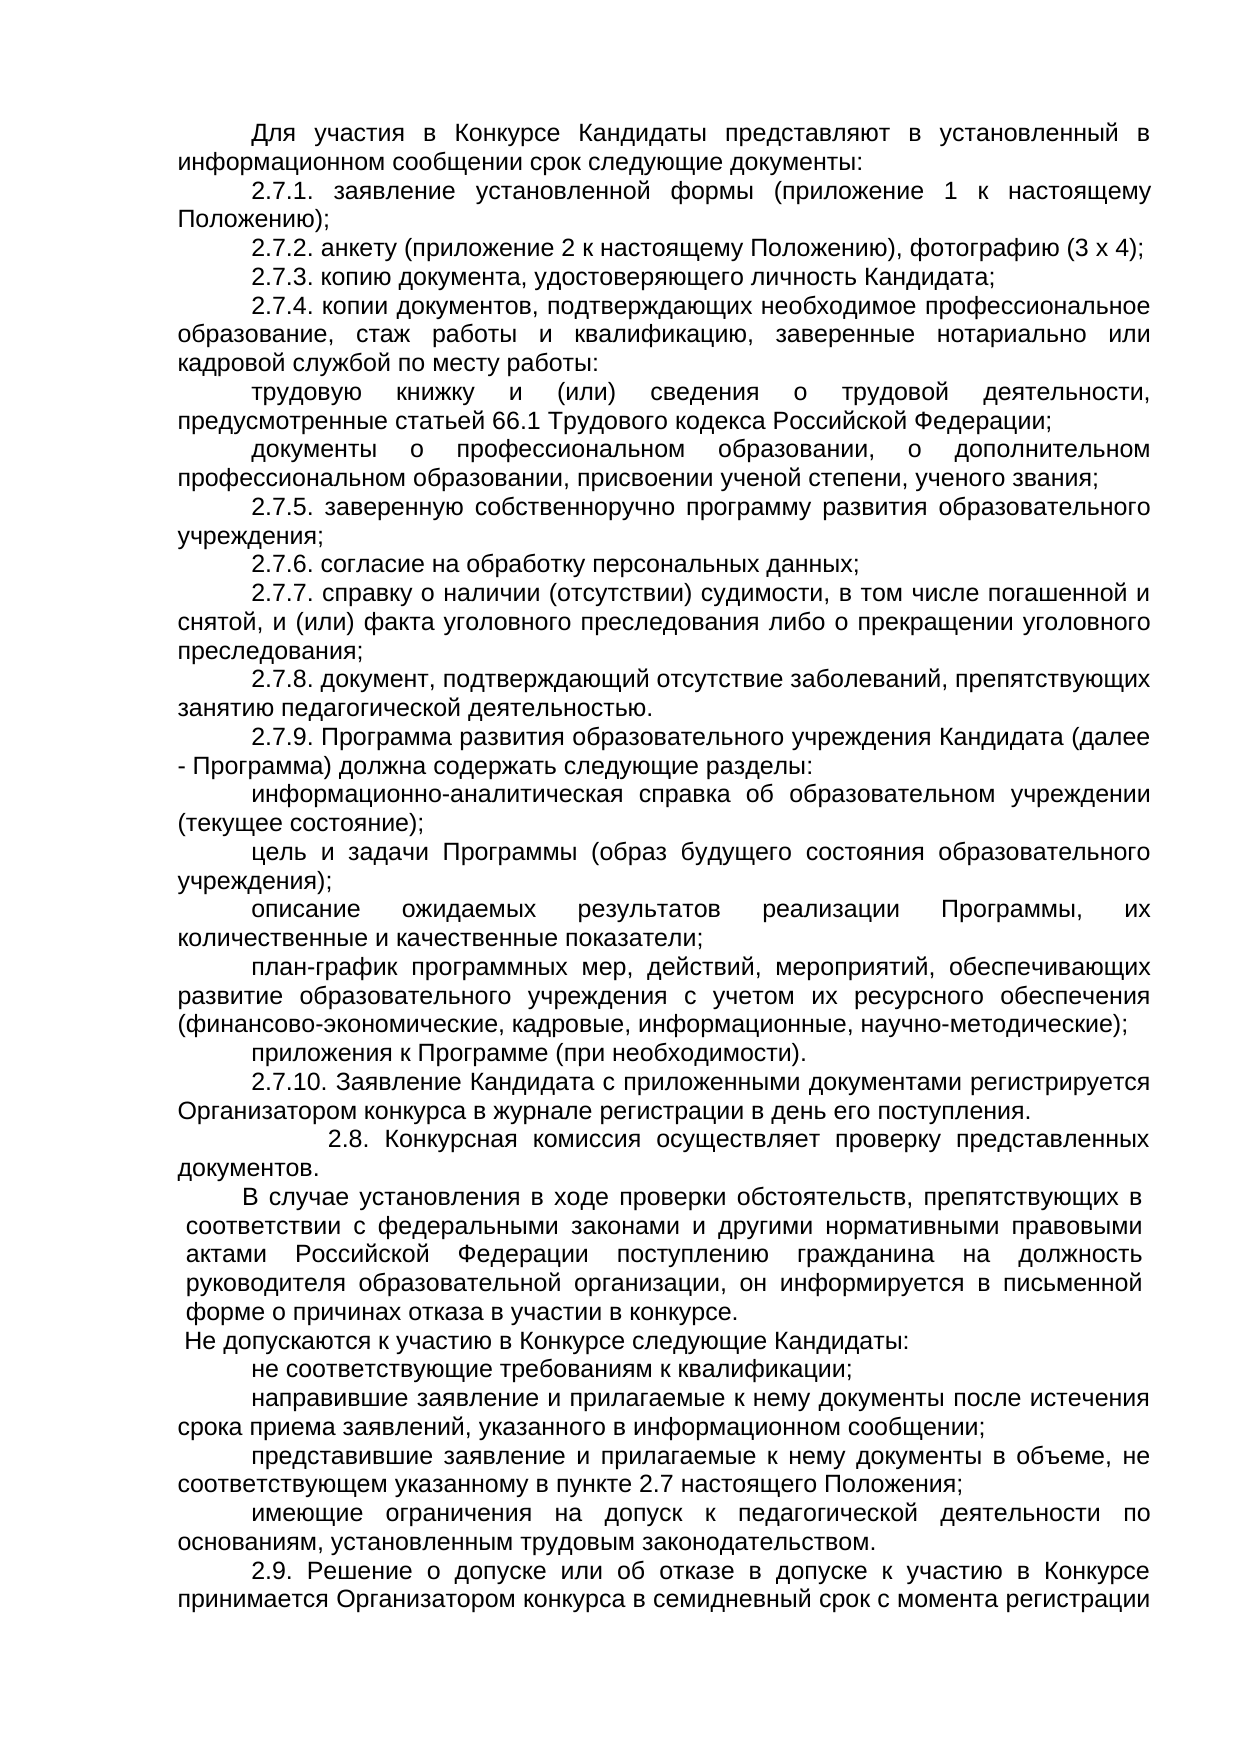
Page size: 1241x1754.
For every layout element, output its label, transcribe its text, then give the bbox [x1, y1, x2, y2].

text трудовую книжку и (или) сведения о трудовой деятельности, предусмотренные статьей 66.1 Трудового кодекса Российской Федерации; [177, 377, 1152, 434]
text представившие заявление и прилагаемые к нему документы в объеме, не соответствующем указанному в пункте 2.7 настоящего Положения; [177, 1441, 1152, 1498]
text имеющие ограничения на допуск к педагогической деятельности по основаниям, установленным трудовым законодательством. [177, 1498, 1152, 1556]
text 2.7.4. копии документов, подтверждающих необходимое профессиональное образование, стаж работы и квалификацию, заверенные нотариально или кадровой службой по месту работы: [177, 291, 1152, 377]
text документы о профессиональном образовании, о дополнительном профессиональном образовании, присвоении ученой степени, ученого звания; [177, 434, 1152, 492]
text Не допускаются к участию в Конкурсе следующие Кандидаты: [177, 1326, 1143, 1354]
text информационно-аналитическая справка об образовательном учреждении (текущее состояние); [177, 779, 1152, 837]
text направившие заявление и прилагаемые к нему документы после истечения срока приема заявлений, указанного в информационном сообщении; [177, 1383, 1152, 1441]
text план-график программных мер, действий, мероприятий, обеспечивающих развитие образовательного учреждения с учетом их ресурсного обеспечения (финансово-экономические, кадровые, информационные, научно-методические); [177, 952, 1152, 1038]
text В случае установления в ходе проверки обстоятельств, препятствующих в соответствии с федеральными законами и другими нормативными правовыми актами Российской Федерации поступлению гражданина на должность руководителя образовательной организации, он информируется в письменной форме о причинах отказа в участии в конкурсе. [186, 1182, 1143, 1326]
text 2.7.2. анкету (приложение 2 к настоящему Положению), фотографию (3 x 4); [177, 233, 1152, 262]
text Для участия в Конкурсе Кандидаты представляют в установленный в информационном сообщении срок следующие документы: [177, 118, 1152, 176]
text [177, 1556, 1152, 1613]
text приложения к Программе (при необходимости). [177, 1038, 1152, 1067]
text 2.7.7. справку о наличии (отсутствии) судимости, в том числе погашенной и снятой, и (или) факта уголовного преследования либо о прекращении уголовного преследования; [177, 578, 1152, 664]
text 2.7.9. Программа развития образовательного учреждения Кандидата (далее - Программа) должна содержать следующие разделы: [177, 722, 1152, 779]
text не соответствующие требованиям к квалификации; [177, 1354, 1152, 1383]
text 2.7.5. заверенную собственноручно программу развития образовательного учреждения; [177, 492, 1152, 549]
text 2.8. Конкурсная комиссия осуществляет проверку представленных документов. [177, 1124, 1152, 1182]
text 2.7.10. Заявление Кандидата с приложенными документами регистрируется Организатором конкурса в журнале регистрации в день его поступления. [177, 1067, 1152, 1124]
text 2.7.3. копию документа, удостоверяющего личность Кандидата; [177, 262, 1152, 291]
text 2.7.6. согласие на обработку персональных данных; [177, 549, 1152, 578]
text 2.7.1. заявление установленной формы (приложение 1 к настоящему Положению); [177, 176, 1152, 233]
text 2.7.8. документ, подтверждающий отсутствие заболеваний, препятствующих занятию педагогической деятельностью. [177, 664, 1152, 722]
text описание ожидаемых результатов реализации Программы, их количественные и качественные показатели; [177, 894, 1152, 952]
text цель и задачи Программы (образ будущего состояния образовательного учреждения); [177, 837, 1152, 894]
